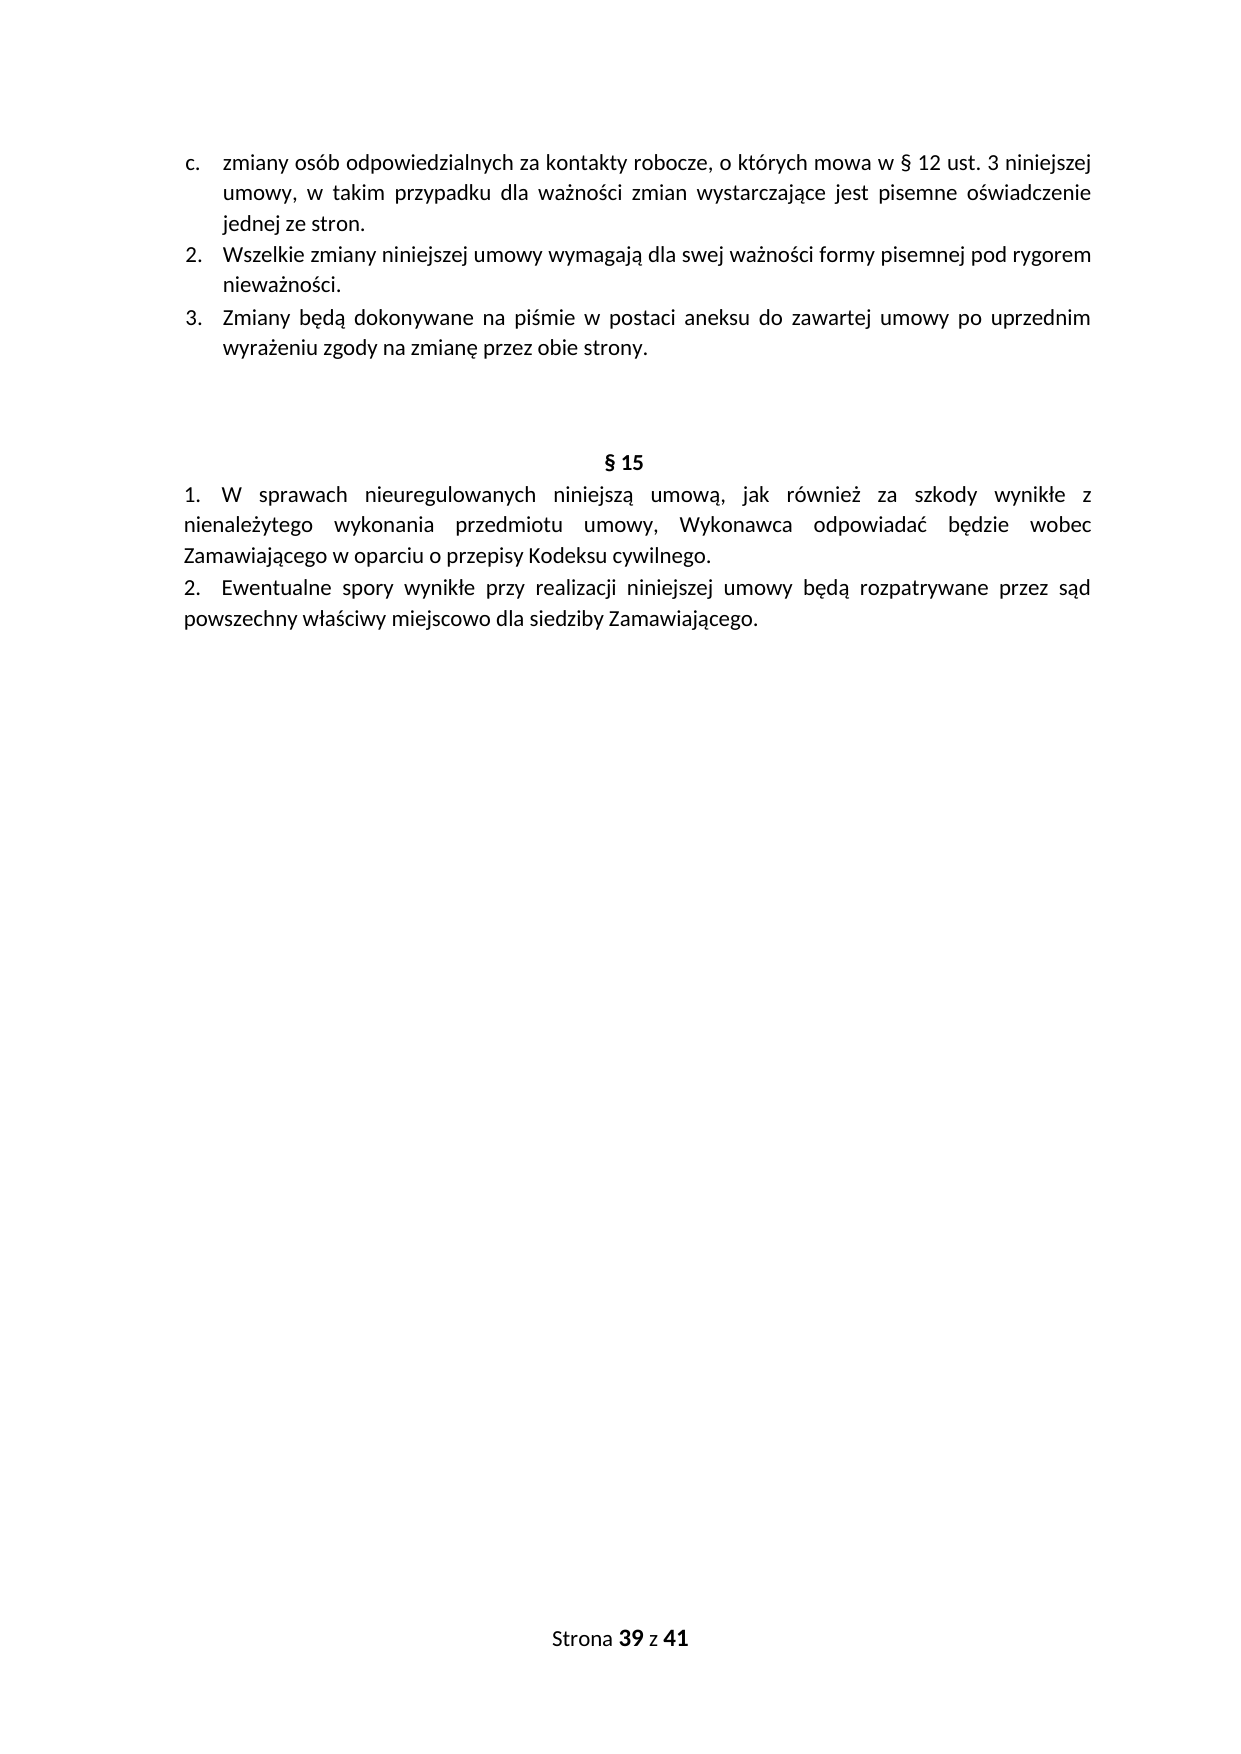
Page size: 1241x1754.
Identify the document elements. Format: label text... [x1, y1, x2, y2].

text § 15 [155, 448, 1092, 476]
list Ewentualne spory wynikłe przy realizacji niniejszej umowy będą rozpatrywane przez sąd powszechny właściwy miejscowo dla siedziby Zamawiającego. [183, 573, 1093, 633]
list W sprawach nieuregulowanych niniejszą umową, jak również za szkody wynikłe z nienależytego wykonania przedmiotu umowy, Wykonawca odpowiadać będzie wobec Zamawiającego w oparciu o przepisy Kodeksu cywilnego. [183, 480, 1093, 569]
list Wszelkie zmiany niniejszej umowy wymagają dla swej ważności formy pisemnej pod rygorem nieważności. [185, 240, 1093, 298]
list zmiany osób odpowiedzialnych za kontakty robocze, o których mowa w § 12 ust. 3 niniejszej umowy, w takim przypadku dla ważności zmian wystarczające jest pisemne oświadczenie jednej ze stron. [185, 148, 1093, 237]
list Zmiany będą dokonywane na piśmie w postaci aneksu do zawartej umowy po uprzednim wyrażeniu zgody na zmianę przez obie strony. [185, 303, 1093, 362]
